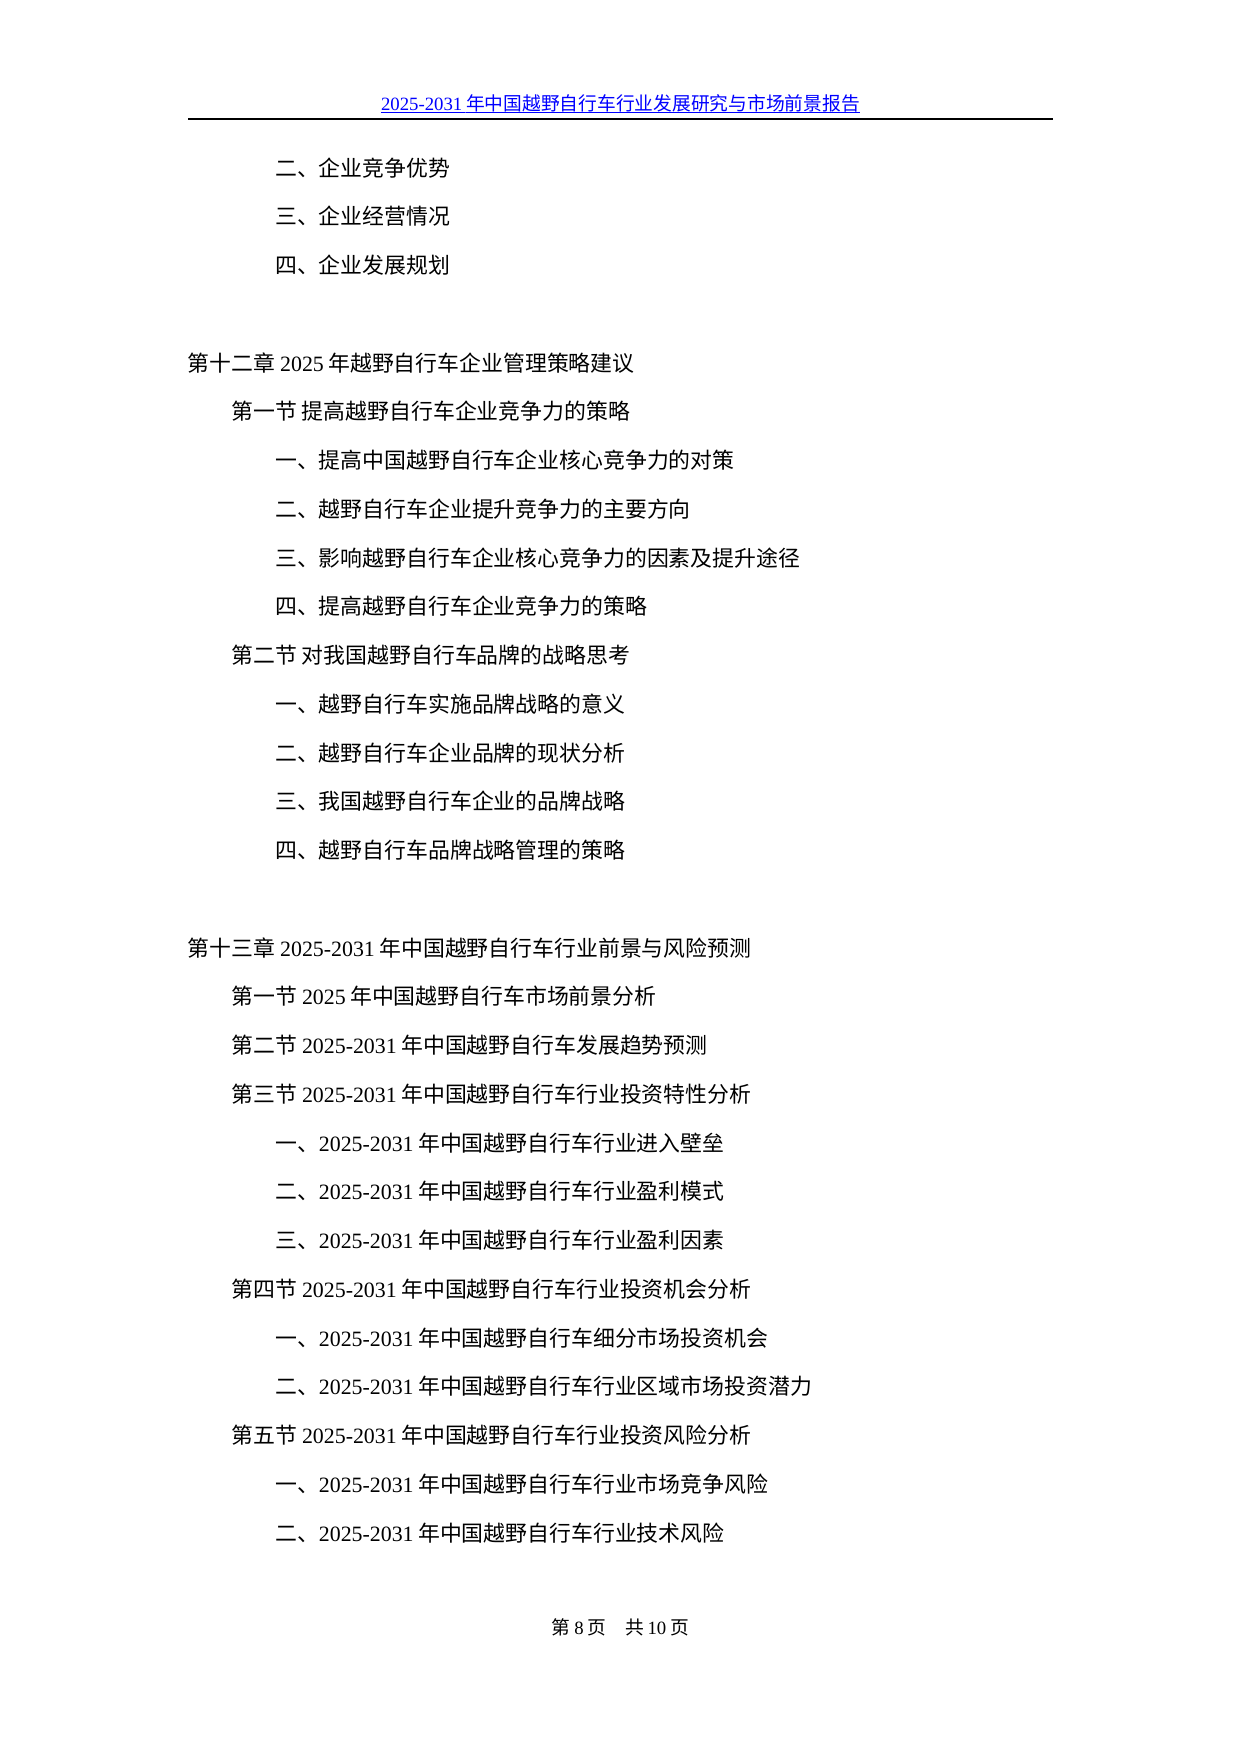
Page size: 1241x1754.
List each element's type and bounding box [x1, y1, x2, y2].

text [187, 150, 1053, 1548]
